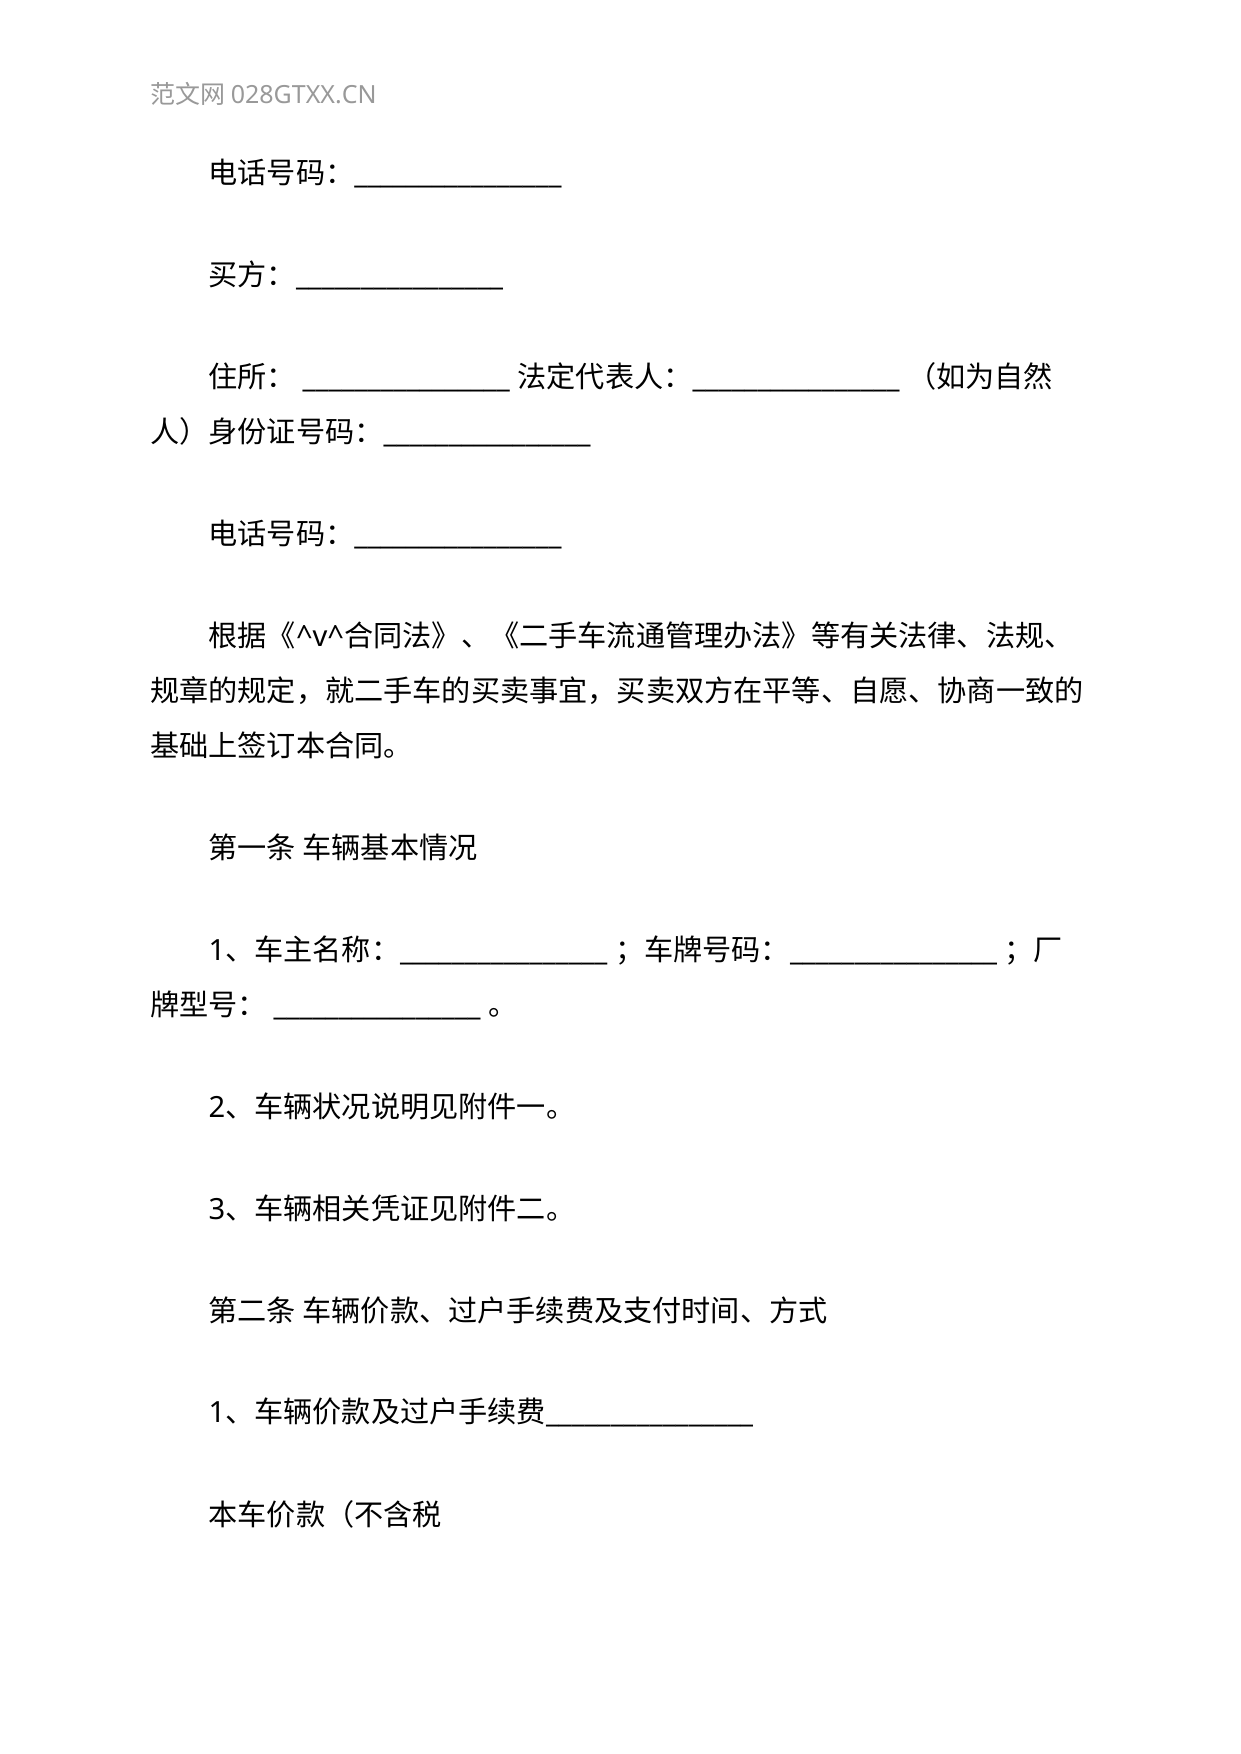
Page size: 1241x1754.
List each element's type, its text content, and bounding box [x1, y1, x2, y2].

text 2、车辆状况说明见附件一。 [150, 1083, 1090, 1126]
text 住所： ________________ 法定代表人：________________ （如为自然人）身份证号码：________________ [150, 354, 1090, 451]
text 第二条 车辆价款、过户手续费及支付时间、方式 [150, 1287, 1090, 1329]
text 电话号码：________________ [150, 150, 1090, 192]
text 电话号码：________________ [150, 511, 1090, 553]
text 1、车主名称：________________ ；车牌号码：________________ ；厂牌型号： ________________ 。 [150, 926, 1090, 1024]
text 3、车辆相关凭证见附件二。 [150, 1185, 1090, 1228]
text 根据《^v^合同法》、《二手车流通管理办法》等有关法律、法规、规章的规定，就二手车的买卖事宜，买卖双方在平等、自愿、协商一致的基础上签订本合同。 [150, 613, 1090, 765]
text 第一条 车辆基本情况 [150, 824, 1090, 867]
text 买方：________________ [150, 252, 1090, 294]
text 1、车辆价款及过户手续费________________ [150, 1389, 1090, 1431]
text 本车价款（不含税 [150, 1491, 1090, 1533]
